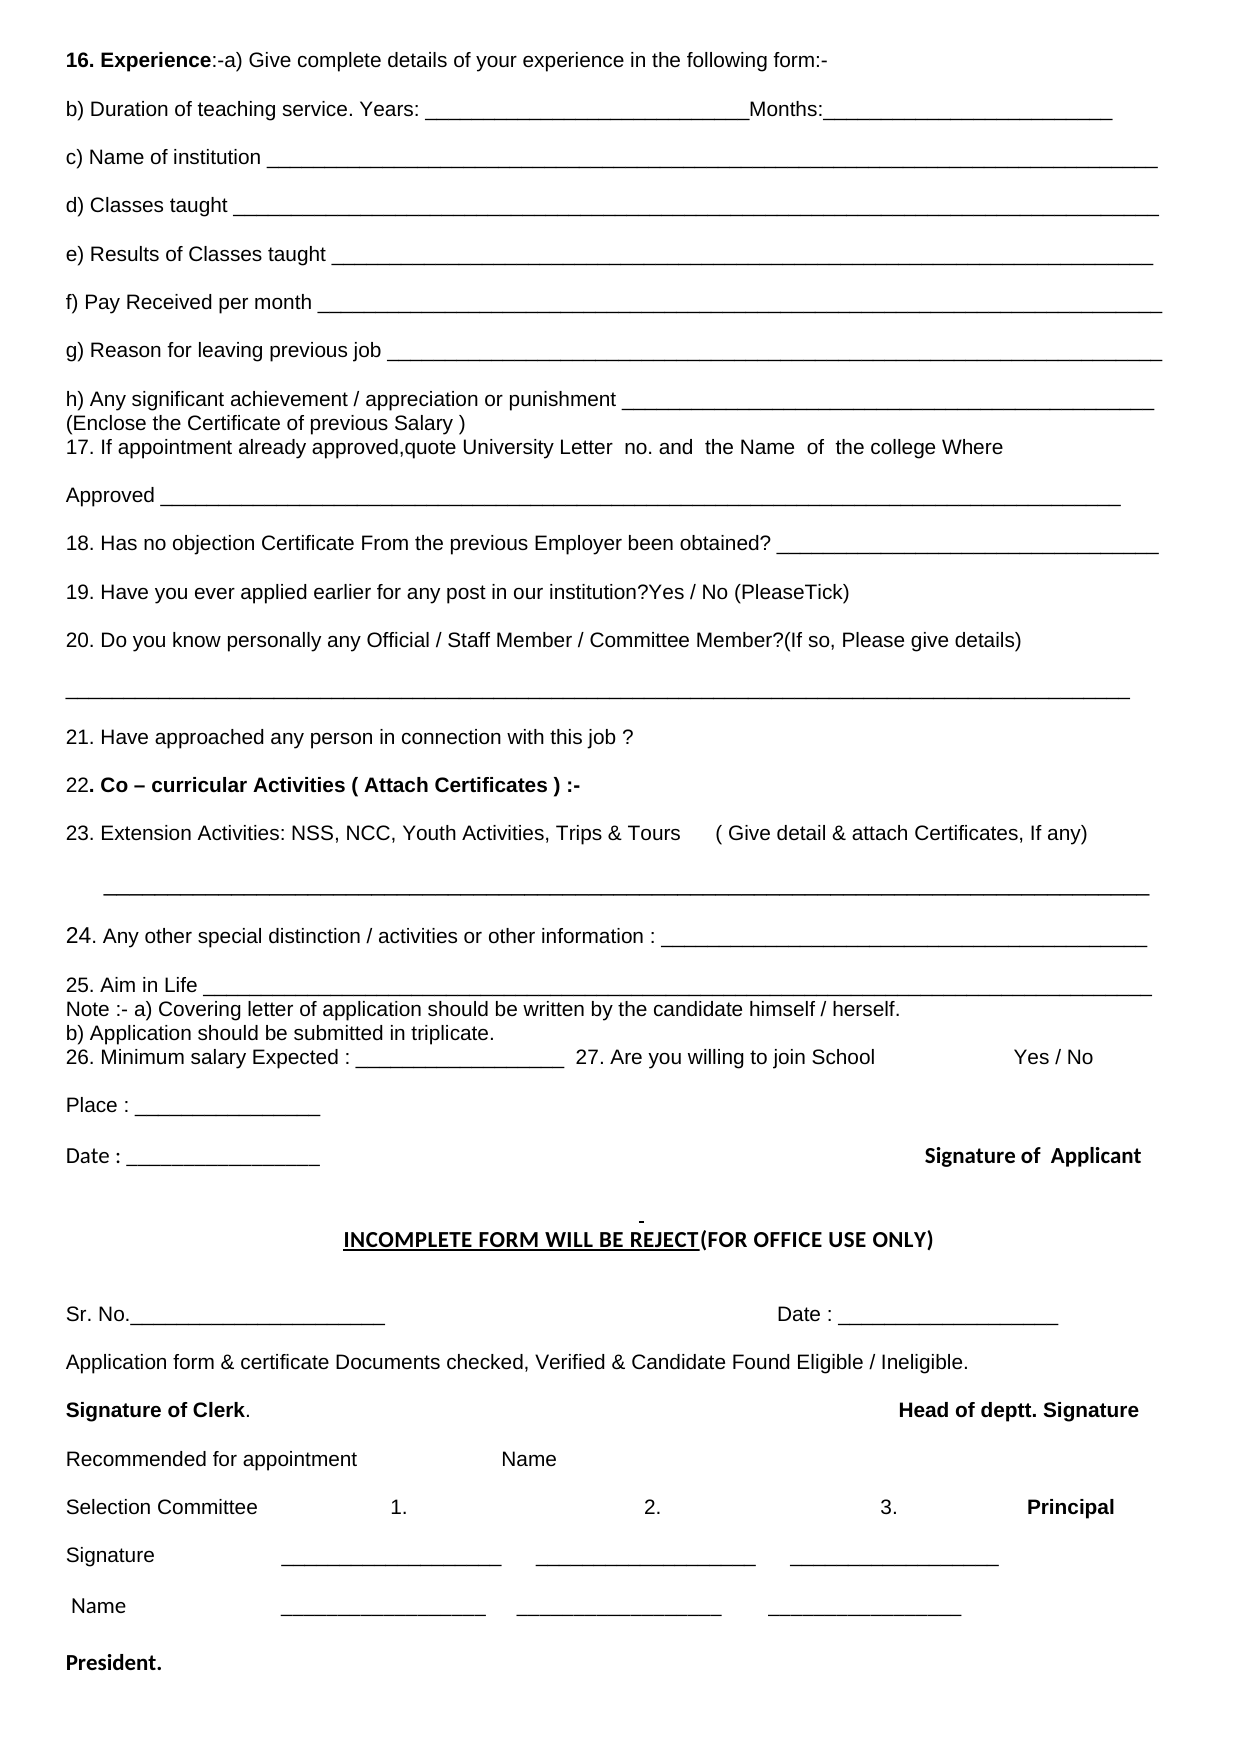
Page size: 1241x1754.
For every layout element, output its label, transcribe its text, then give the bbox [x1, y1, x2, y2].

text 25. Aim in Life __________________________________________________________________________________ [66, 973, 1212, 997]
text 26. Minimum salary Expected : __________________ 27. Are you willing to join School Yes / No [66, 1044, 1212, 1068]
text 16. Experience:-a) Give complete details of your experience in the following form:- [66, 48, 1212, 72]
text Name __________________ __________________ _________________ [66, 1592, 1212, 1619]
text 20. Do you know personally any Official / Staff Member / Committee Member?(If so, Please give details) [66, 628, 1212, 652]
text Recommended for appointment Name [66, 1447, 1212, 1471]
text 23. Extension Activities: NSS, NCC, Youth Activities, Trips & Tours ( Give detail & attach Certificates, If any) [66, 821, 1212, 845]
text e) Results of Classes taught _______________________________________________________________________ [66, 242, 1212, 266]
text __________________________________________________________________________________ [66, 869, 1212, 896]
text f) Pay Received per month _________________________________________________________________________ [66, 290, 1212, 314]
text Application form & certificate Documents checked, Verified & Candidate Found Eligible / Ineligible. [66, 1350, 1212, 1374]
text c) Name of institution _____________________________________________________________________________ [66, 145, 1212, 169]
text g) Reason for leaving previous job ___________________________________________________________________ [66, 338, 1212, 362]
text President. [66, 1648, 1212, 1676]
text b) Duration of teaching service. Years: ____________________________Months:_________________________ [66, 97, 1212, 121]
text 22. Co – curricular Activities ( Attach Certificates ) :- [66, 773, 1212, 797]
text Selection Committee 1. 2. 3. Principal [66, 1495, 1212, 1519]
text Note :- a) Covering letter of application should be written by the candidate himself / herself. [66, 997, 1212, 1021]
text Sr. No.______________________ Date : ___________________ [66, 1302, 1212, 1326]
text d) Classes taught ________________________________________________________________________________ [66, 193, 1212, 217]
text INCOMPLETE FORM WILL BE REJECT(FOR OFFICE USE ONLY) [66, 1225, 1212, 1253]
text 24. Any other special distinction / activities or other information : __________________________________________ [66, 922, 1212, 949]
text Signature ___________________ ___________________ __________________ [66, 1543, 1212, 1567]
text 21. Have approached any person in connection with this job ? [66, 724, 1212, 748]
text (Enclose the Certificate of previous Salary ) [66, 411, 1212, 434]
text 18. Has no objection Certificate From the previous Employer been obtained? _________________________________ [66, 531, 1212, 555]
text Approved ___________________________________________________________________________________ [66, 483, 1212, 507]
text h) Any significant achievement / appreciation or punishment ______________________________________________ [66, 387, 1212, 411]
text 19. Have you ever applied earlier for any post in our institution?Yes / No (PleaseTick) [66, 579, 1212, 603]
text ____________________________________________________________________________________________ [66, 676, 1212, 700]
text Signature of Clerk. Head of deptt. Signature [66, 1398, 1212, 1422]
text 17. If appointment already approved,quote University Letter no. and the Name of the college Where [66, 434, 1212, 458]
text Place : ________________ [66, 1093, 1212, 1117]
text Date : _________________ Signature of Applicant [66, 1141, 1212, 1169]
text b) Application should be submitted in triplicate. [66, 1021, 1212, 1044]
